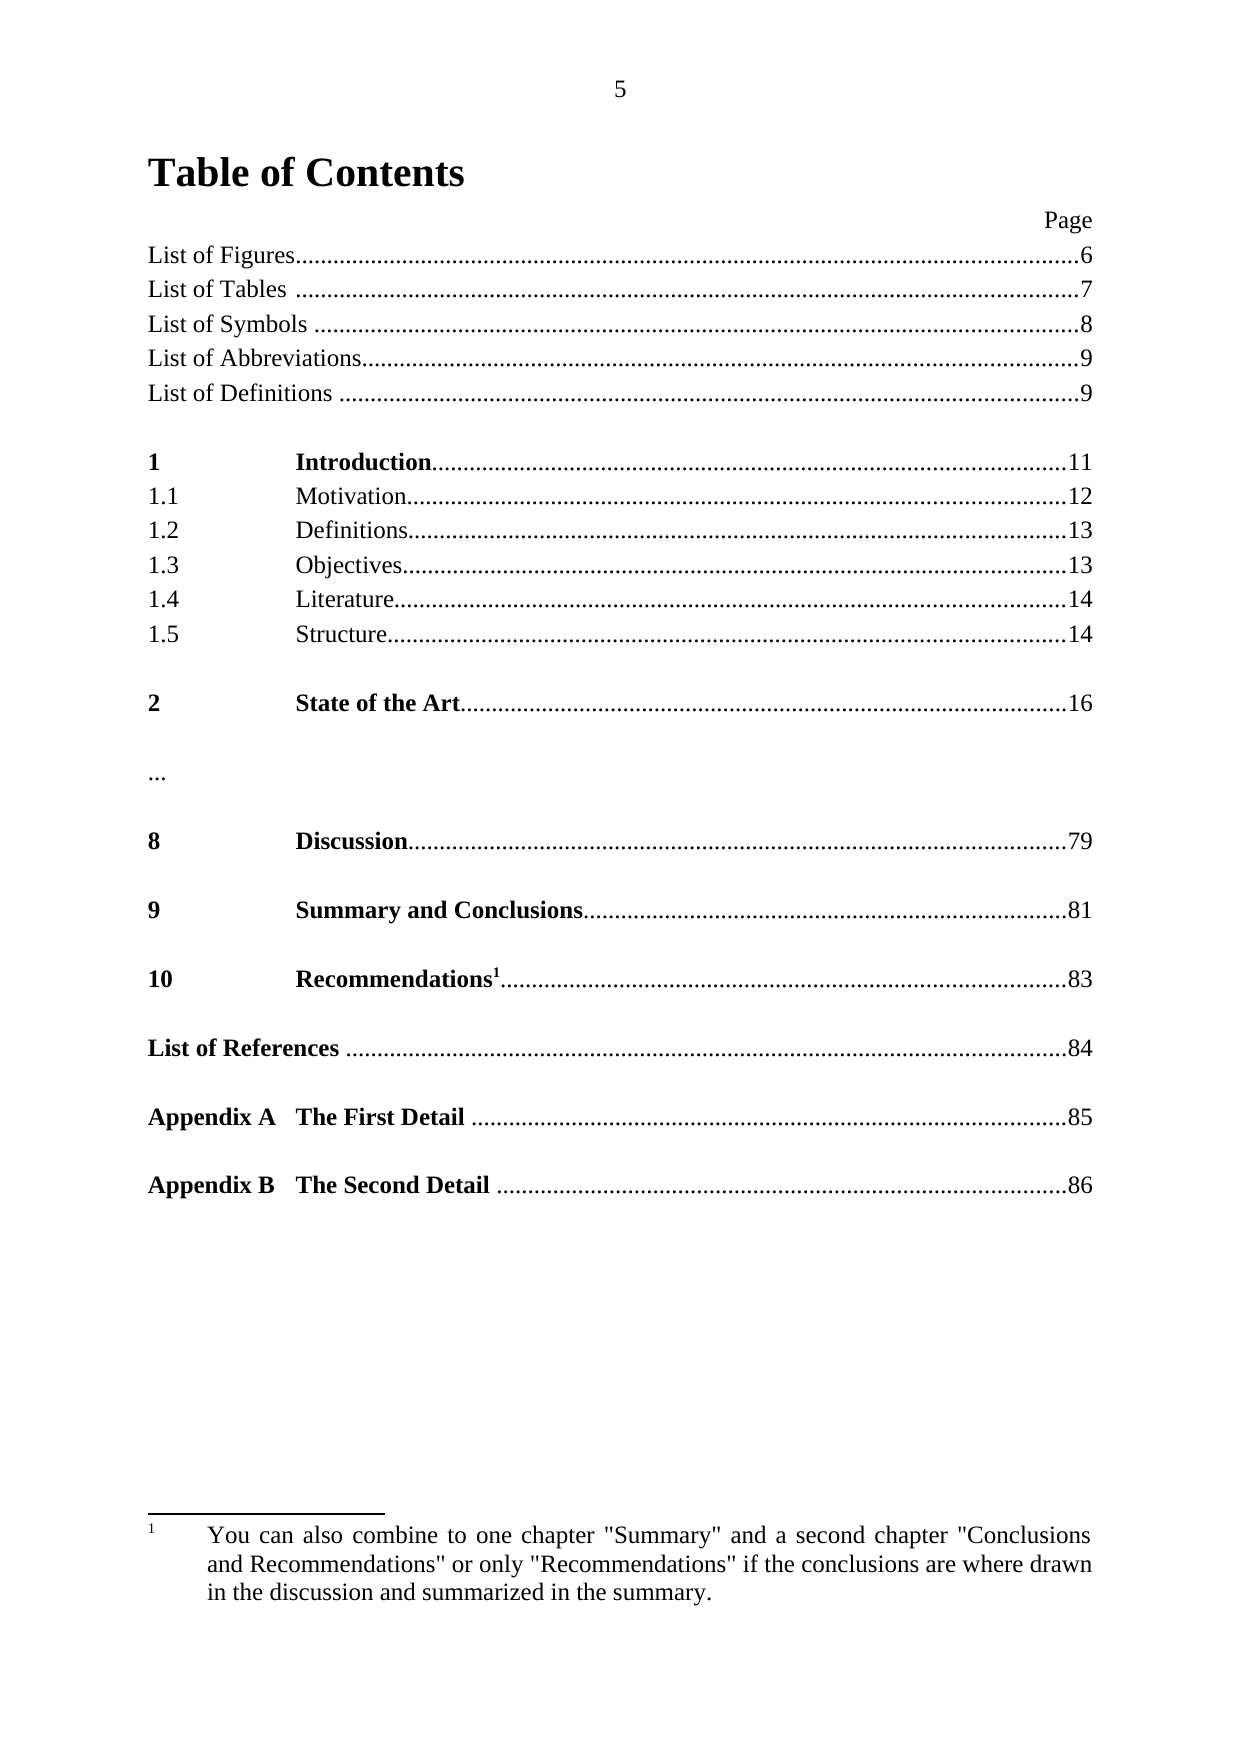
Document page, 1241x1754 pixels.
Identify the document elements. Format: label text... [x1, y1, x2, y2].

text List of Definitions 9 [148, 378, 1092, 406]
text 1.4 Literature 14 [148, 584, 1092, 613]
text 2 State of the Art 16 [148, 688, 1092, 717]
text List of References 84 [148, 1033, 1092, 1061]
text 1.5 Structure 14 [148, 619, 1092, 648]
text 10 Recommendations 83 [148, 964, 1092, 992]
text List of Tables 7 [148, 274, 1092, 303]
text 1.1 Motivation 12 [148, 481, 1092, 510]
text 1 Introduction 11 [148, 447, 1092, 475]
text ... [148, 757, 1092, 786]
text List of Symbols 8 [148, 309, 1092, 337]
text Page [148, 205, 1092, 234]
text 1.2 Definitions 13 [148, 516, 1092, 544]
text 9 Summary and Conclusions 81 [148, 895, 1092, 923]
text Appendix B The Second Detail 86 [148, 1171, 1092, 1199]
text 1.3 Objectives 13 [148, 550, 1092, 579]
text Table of Contents [148, 148, 1092, 196]
text 8 Discussion 79 [148, 826, 1092, 854]
text Appendix A The First Detail 85 [148, 1102, 1092, 1130]
text List of Figures 6 [148, 240, 1092, 268]
text List of Abbreviations 9 [148, 343, 1092, 372]
